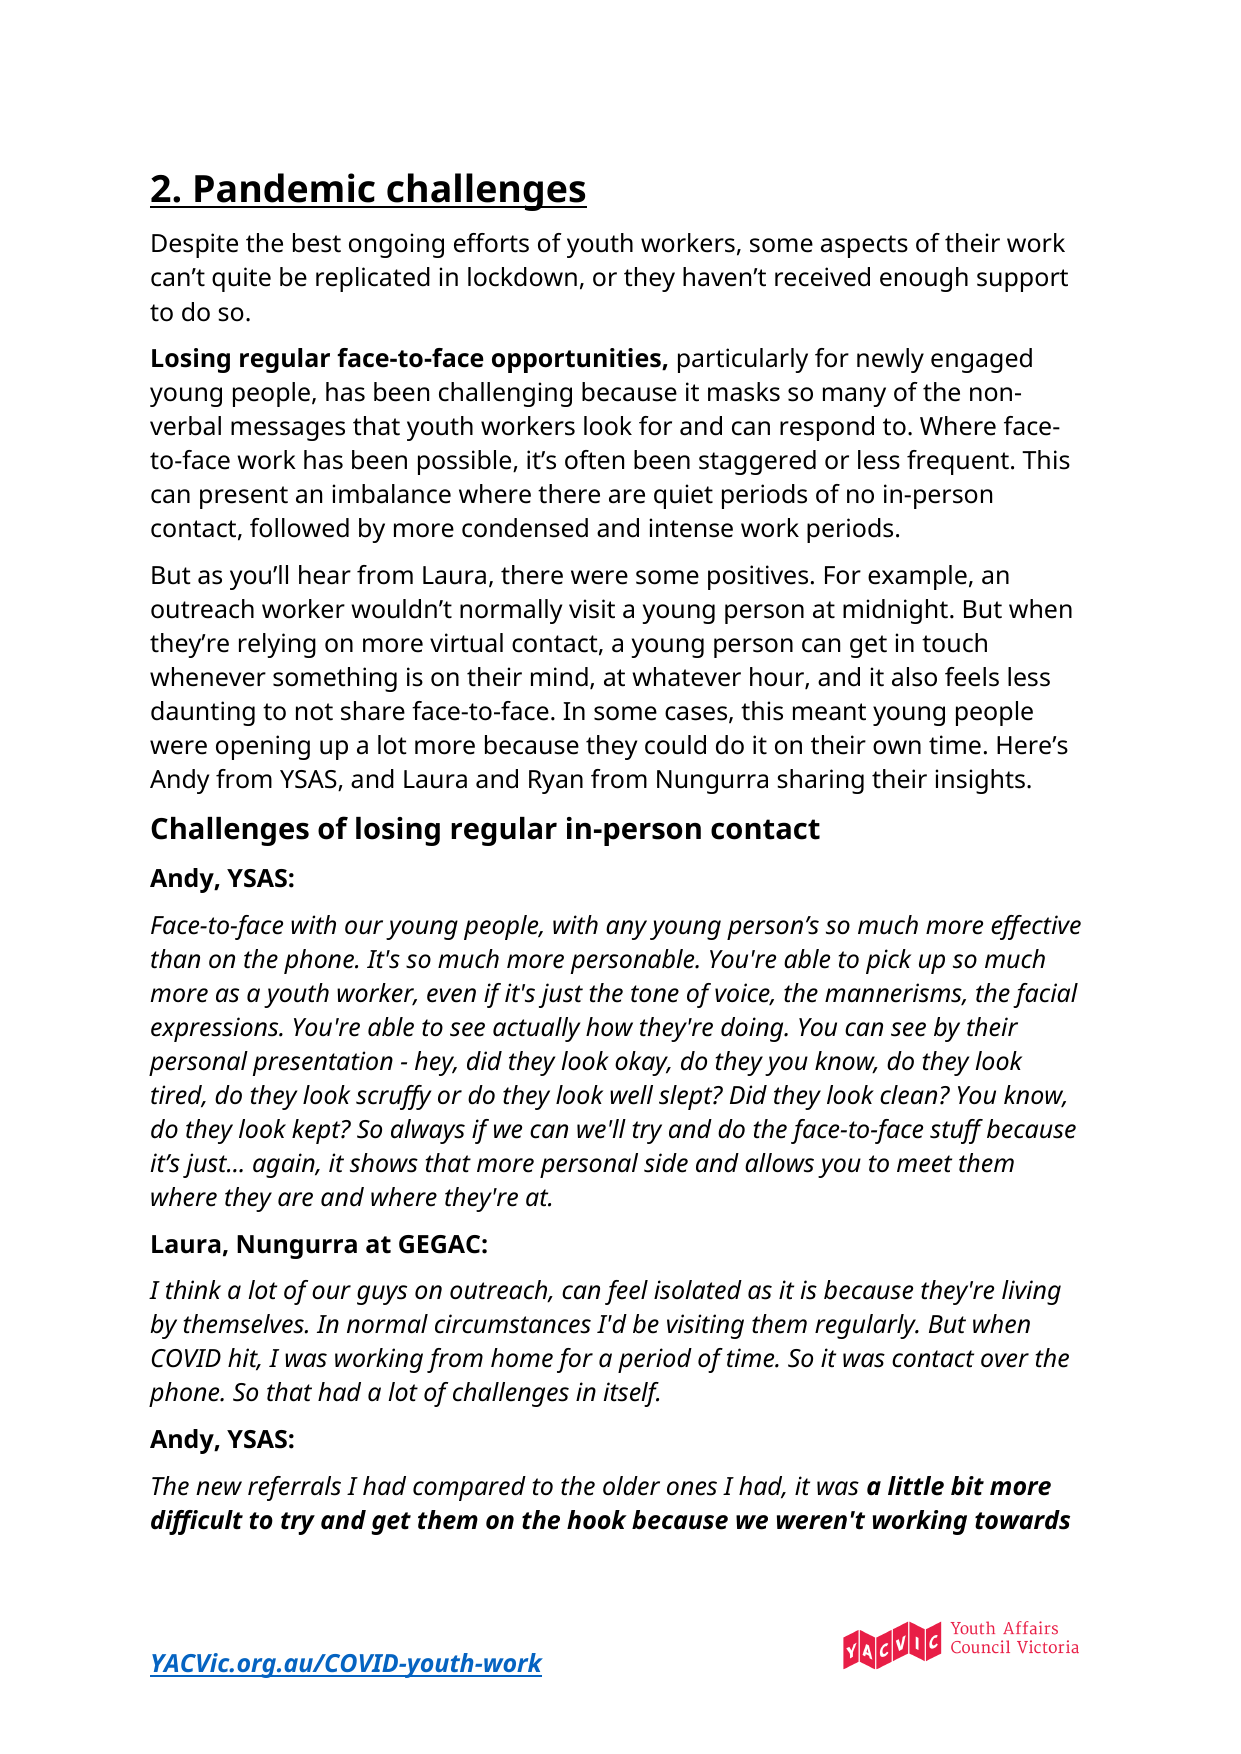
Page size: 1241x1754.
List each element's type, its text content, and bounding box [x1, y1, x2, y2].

text Despite the best ongoing efforts of youth workers, some aspects of their work can’t quite be replicated in lockdown, or they haven’t received enough support to do so. [150, 226, 1090, 328]
text Andy, YSAS: [150, 861, 1090, 895]
text Andy, YSAS: [150, 1422, 1090, 1456]
text But as you’ll hear from Laura, there were some positives. For example, an outreach worker wouldn’t normally visit a young person at midnight. But when they’re relying on more virtual contact, a young person can get in touch whenever something is on their mind, at whatever hour, and it also feels less daunting to not share face-to-face. In some cases, this meant young people were opening up a lot more because they could do it on their own time. Here’s Andy from YSAS, and Laura and Ryan from Nungurra sharing their insights. [150, 558, 1090, 796]
text 2. Pandemic challenges [150, 162, 1090, 213]
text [150, 1468, 1090, 1536]
text Challenges of losing regular in-person contact [150, 808, 1090, 848]
text Face-to-face with our young people, with any young person’s so much more effective than on the phone. It's so much more personable. You're able to pick up so much more as a youth worker, even if it's just the tone of voice, the mannerisms, the facial expressions. You're able to see actually how they're doing. You can see by their personal presentation - hey, did they look okay, do they you know, do they look tired, do they look scruffy or do they look well slept? Did they look clean? You know, do they look kept? So always if we can we'll try and do the face-to-face stuff because it’s just... again, it shows that more personal side and allows you to meet them where they are and where they're at. [150, 907, 1090, 1214]
picture [843, 1617, 1084, 1673]
text I think a lot of our guys on outreach, can feel isolated as it is because they're living by themselves. In normal circumstances I'd be visiting them regularly. But when COVID hit, I was working from home for a period of time. So it was contact over the phone. So that had a lot of challenges in itself. [150, 1273, 1090, 1409]
text Laura, Nungurra at GEGAC: [150, 1226, 1090, 1260]
text Losing regular face-to-face opportunities, particularly for newly engaged young people, has been challenging because it masks so many of the non-verbal messages that youth workers look for and can respond to. Where face-to-face work has been possible, it’s often been staggered or less frequent. This can present an imbalance where there are quiet periods of no in-person contact, followed by more condensed and intense work periods. [150, 341, 1090, 545]
